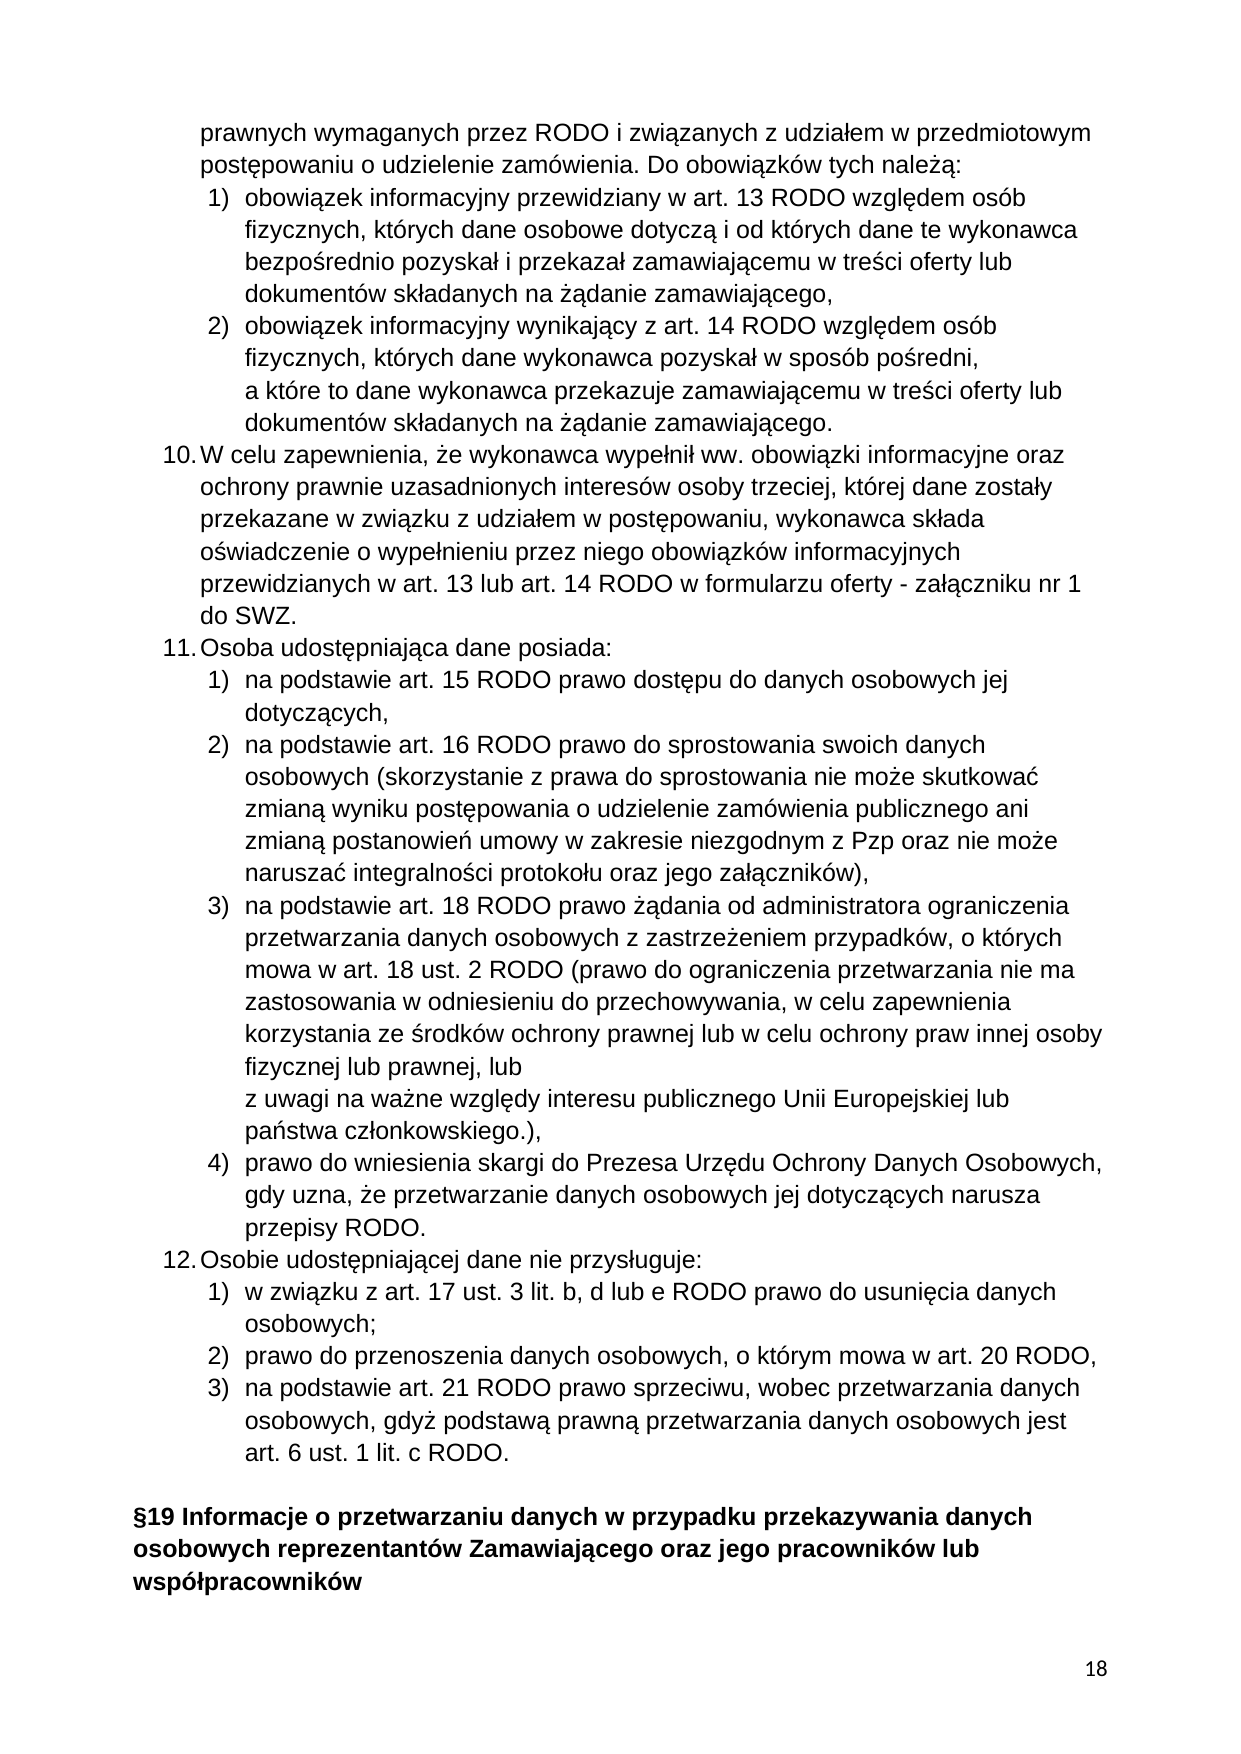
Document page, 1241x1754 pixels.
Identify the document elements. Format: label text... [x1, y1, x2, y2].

list na podstawie art. 21 RODO prawo sprzeciwu, wobec przetwarzania danych osobowych, gdyż podstawą prawną przetwarzania danych osobowych jest art. 6 ust. 1 lit. c RODO. [207, 1373, 1107, 1467]
list Osoba udostępniająca dane posiada: [162, 633, 1107, 662]
list Osobie udostępniającej dane nie przysługuje: [162, 1245, 1107, 1273]
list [162, 118, 1107, 179]
list prawo do przenoszenia danych osobowych, o którym mowa w art. 20 RODO, [207, 1341, 1107, 1370]
list obowiązek informacyjny przewidziany w art. 13 RODO względem osób fizycznych, których dane osobowe dotyczą i od których dane te wykonawca bezpośrednio pozyskał i przekazał zamawiającemu w treści oferty lub dokumentów składanych na żądanie zamawiającego, [207, 182, 1107, 308]
list na podstawie art. 15 RODO prawo dostępu do danych osobowych jej dotyczących, [207, 665, 1107, 726]
list w związku z art. 17 ust. 3 lit. b, d lub e RODO prawo do usunięcia danych osobowych; [207, 1277, 1107, 1338]
list prawo do wniesienia skargi do Prezesa Urzędu Ochrony Danych Osobowych, gdy uzna, że przetwarzanie danych osobowych jej dotyczących narusza przepisy RODO. [207, 1148, 1107, 1241]
list W celu zapewnienia, że wykonawca wypełnił ww. obowiązki informacyjne oraz ochrony prawnie uzasadnionych interesów osoby trzeciej, której dane zostały przekazane w związku z udziałem w postępowaniu, wykonawca składa oświadczenie o wypełnieniu przez niego obowiązków informacyjnych przewidzianych w art. 13 lub art. 14 RODO w formularzu oferty - załączniku nr 1 do SWZ. [162, 440, 1107, 630]
text §19 Informacje o przetwarzaniu danych w przypadku przekazywania danych osobowych reprezentantów Zamawiającego oraz jego pracowników lub współpracowników [133, 1502, 1107, 1595]
list obowiązek informacyjny wynikający z art. 14 RODO względem osób fizycznych, których dane wykonawca pozyskał w sposób pośredni, a które to dane wykonawca przekazuje zamawiającemu w treści oferty lub dokumentów składanych na żądanie zamawiającego. [207, 311, 1107, 437]
list na podstawie art. 18 RODO prawo żądania od administratora ograniczenia przetwarzania danych osobowych z zastrzeżeniem przypadków, o których mowa w art. 18 ust. 2 RODO (prawo do ograniczenia przetwarzania nie ma zastosowania w odniesieniu do przechowywania, w celu zapewnienia korzystania ze środków ochrony prawnej lub w celu ochrony praw innej osoby fizycznej lub prawnej, lub z uwagi na ważne względy interesu publicznego Unii Europejskiej lub państwa członkowskiego.), [207, 891, 1107, 1145]
list na podstawie art. 16 RODO prawo do sprostowania swoich danych osobowych (skorzystanie z prawa do sprostowania nie może skutkować zmianą wyniku postępowania o udzielenie zamówienia publicznego ani zmianą postanowień umowy w zakresie niezgodnym z Pzp oraz nie może naruszać integralności protokołu oraz jego załączników), [207, 730, 1107, 887]
